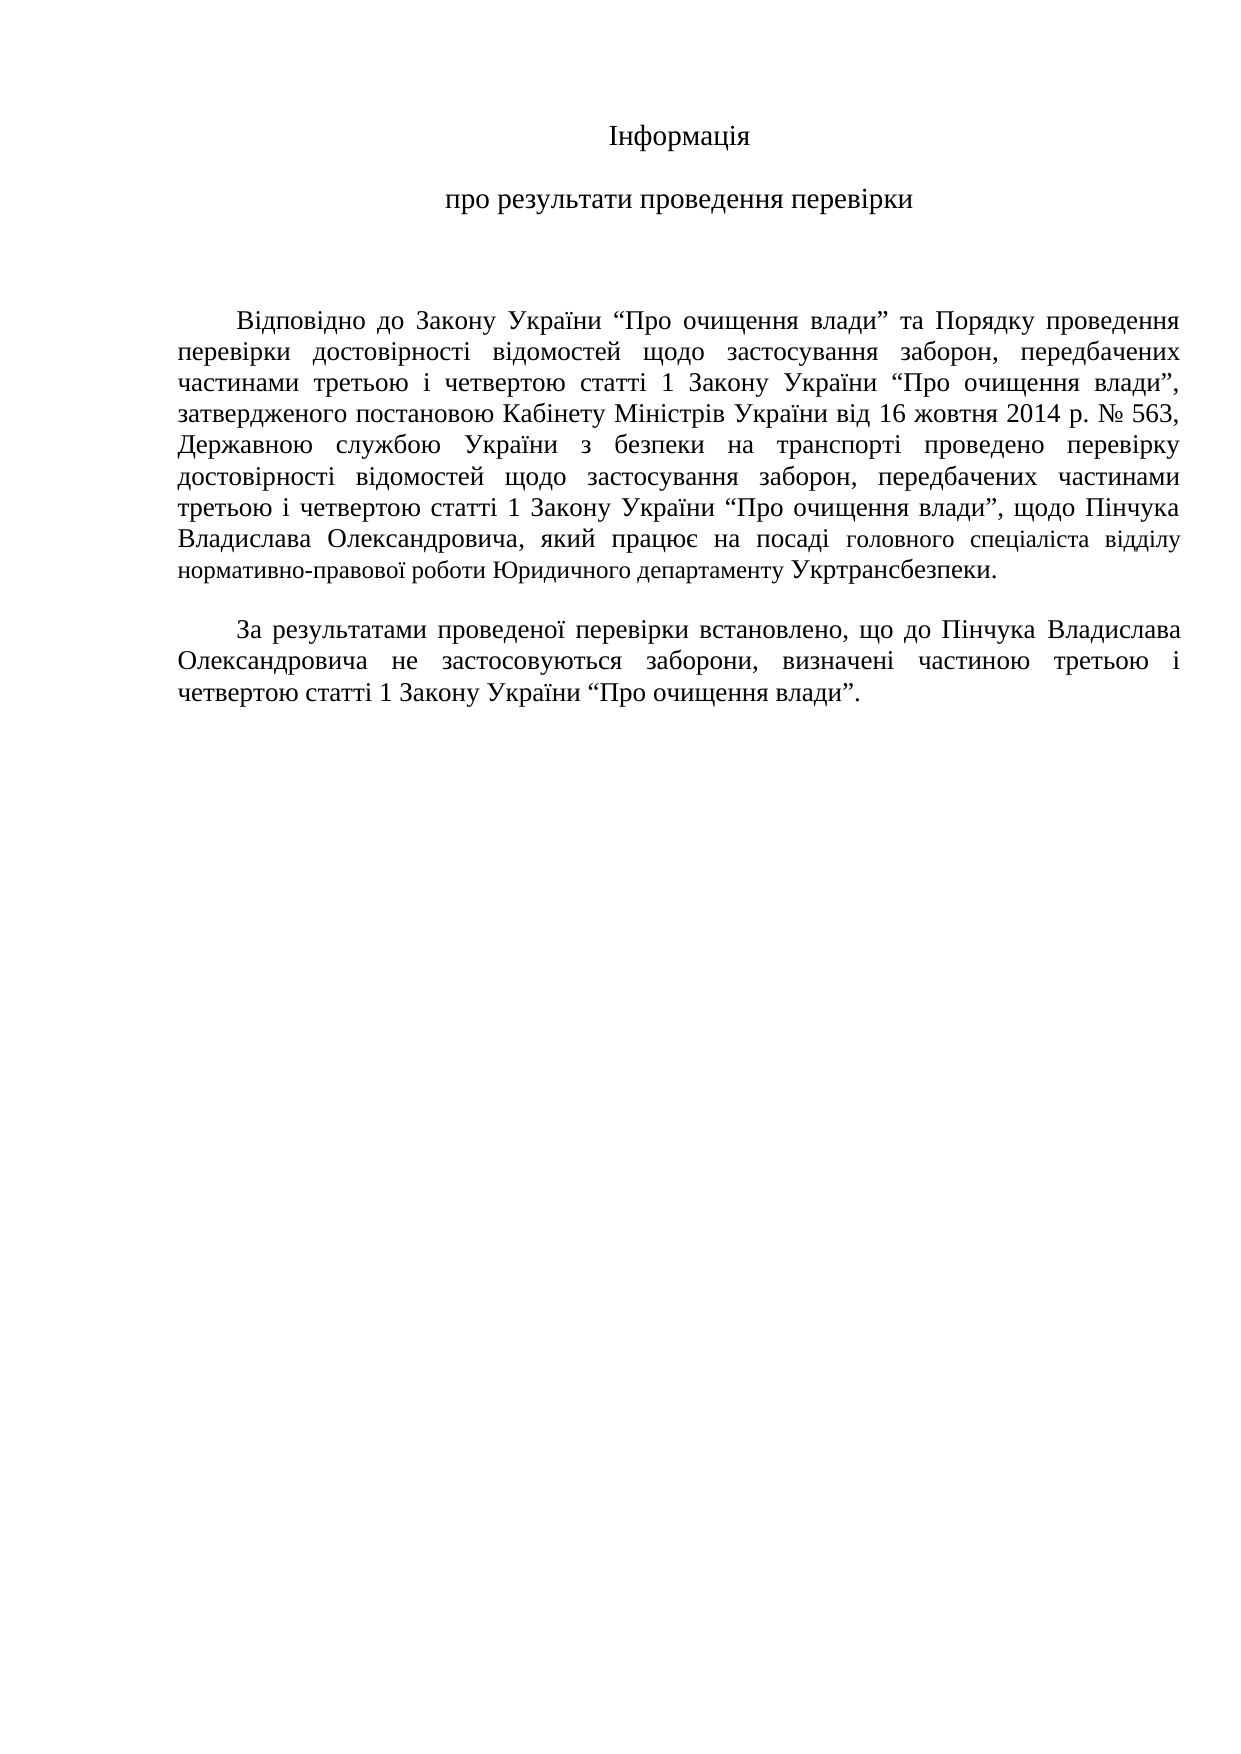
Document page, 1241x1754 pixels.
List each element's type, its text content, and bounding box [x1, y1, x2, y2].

text За результатами проведеної перевірки встановлено, що до Пінчука Владислава Олександровича не застосовуються заборони, визначені частиною третьою і четвертою статті 1 Закону України “Про очищення влади”. [177, 613, 1181, 707]
text Відповідно до Закону України “Про очищення влади” та Порядку проведення перевірки достовірності відомостей щодо застосування заборон, передбачених частинами третьою і четвертою статті 1 Закону України “Про очищення влади”, затвердженого постановою Кабінету Міністрів України від 16 жовтня 2014 р. № 563, Державною службою України з безпеки на транспорті проведено перевірку достовірності відомостей щодо застосування заборон, передбачених частинами третьою і четвертою статті 1 Закону України “Про очищення влади”, щодо Пінчука Владислава Олександровича, який працює на посаді головного спеціаліста відділу нормативно-правової роботи Юридичного департаменту Укртрансбезпеки. [177, 304, 1181, 584]
text про результати проведення перевірки [177, 181, 1181, 214]
text Інформація [177, 118, 1181, 152]
